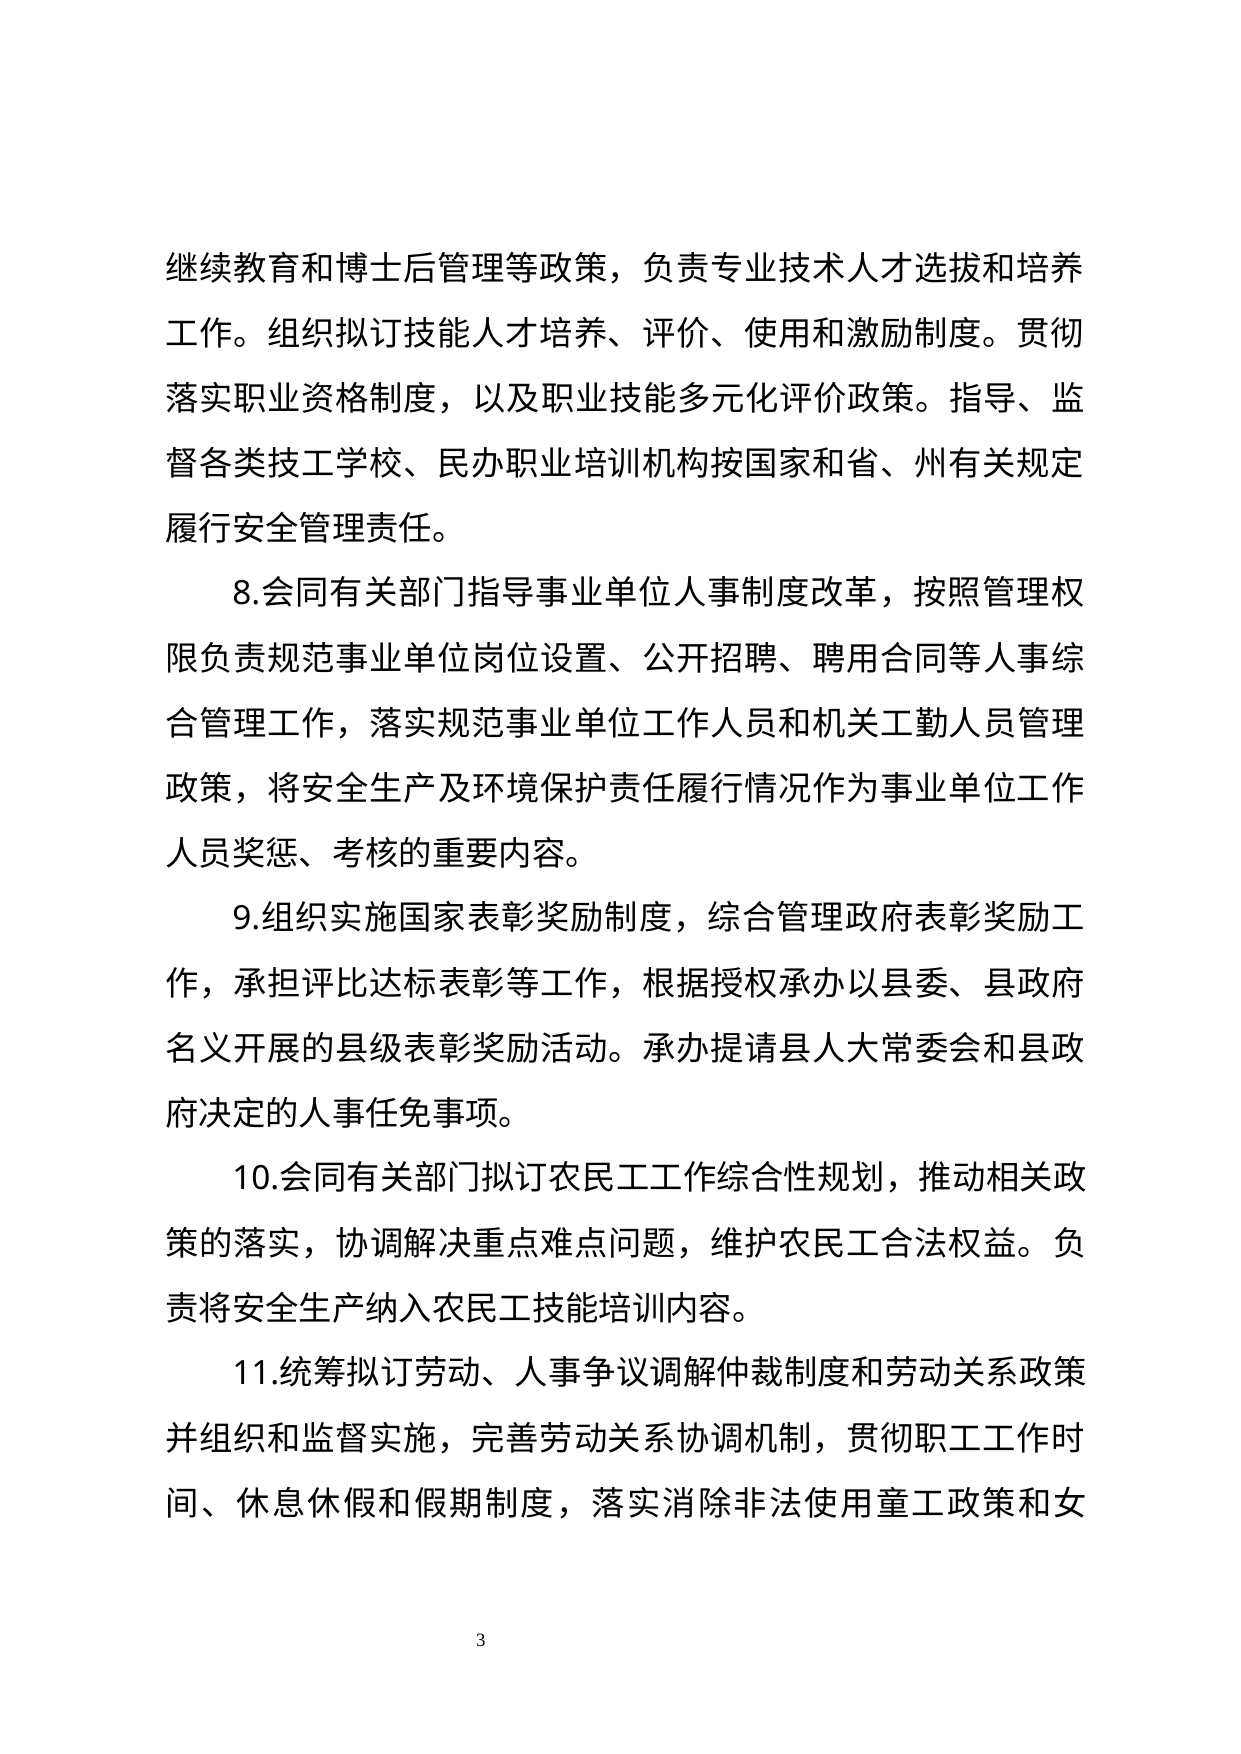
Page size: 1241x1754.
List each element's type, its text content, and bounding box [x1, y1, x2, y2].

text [165, 1338, 1087, 1533]
text 8.会同有关部门指导事业单位人事制度改革，按照管理权限负责规范事业单位岗位设置、公开招聘、聘用合同等人事综合管理工作，落实规范事业单位工作人员和机关工勤人员管理政策，将安全生产及环境保护责任履行情况作为事业单位工作人员奖惩、考核的重要内容。 [165, 558, 1087, 883]
text 9.组织实施国家表彰奖励制度，综合管理政府表彰奖励工作，承担评比达标表彰等工作，根据授权承办以县委、县政府名义开展的县级表彰奖励活动。承办提请县人大常委会和县政府决定的人事任免事项。 [165, 883, 1087, 1143]
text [165, 233, 1087, 558]
text 10.会同有关部门拟订农民工工作综合性规划，推动相关政策的落实，协调解决重点难点问题，维护农民工合法权益。负责将安全生产纳入农民工技能培训内容。 [165, 1143, 1087, 1338]
